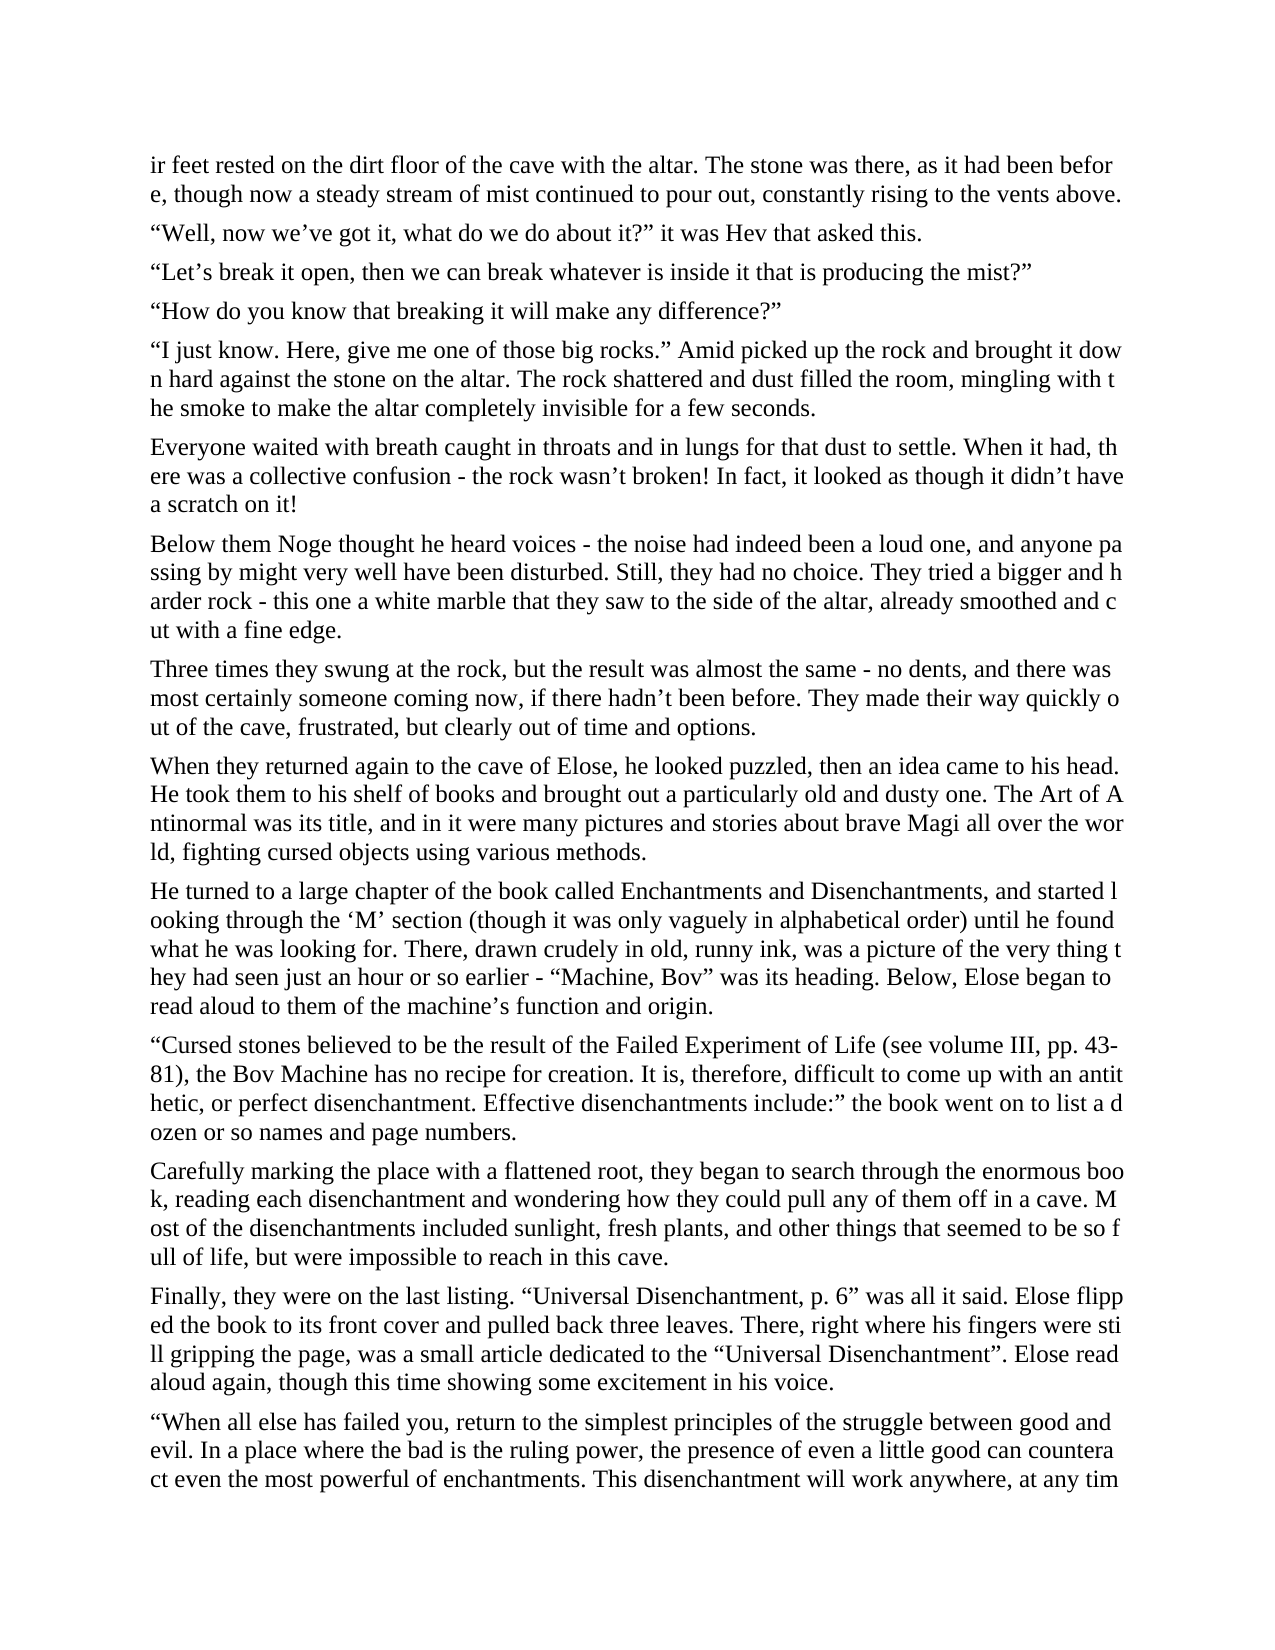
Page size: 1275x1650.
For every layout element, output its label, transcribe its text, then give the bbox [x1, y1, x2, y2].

text Below them Noge thought he heard voices - the noise had indeed been a loud one, and anyone passing by might very well have been disturbed. Still, they had no choice. They tried a bigger and harder rock - this one a white marble that they saw to the side of the altar, already smoothed and cut with a fine edge. [150, 529, 1125, 644]
text “Cursed stones believed to be the result of the Failed Experiment of Life (see volume III, pp. 43-81), the Bov Machine has no recipe for creation. It is, therefore, difficult to come up with an antithetic, or perfect disenchantment. Effective disenchantments include:” the book went on to list a dozen or so names and page numbers. [150, 1030, 1125, 1145]
text “How do you know that breaking it will make any difference?” [150, 296, 1125, 325]
text Finally, they were on the last listing. “Universal Disenchantment, p. 6” was all it said. Elose flipped the book to its front cover and pulled back three leaves. There, right where his fingers were still gripping the page, was a small article dedicated to the “Universal Disenchantment”. Elose read aloud again, though this time showing some excitement in his voice. [150, 1281, 1125, 1396]
text Three times they swung at the rock, but the result was almost the same - no dents, and there was most certainly someone coming now, if there hadn’t been before. They made their way quickly out of the cave, frustrated, but clearly out of time and options. [150, 654, 1125, 740]
text Carefully marking the place with a flattened root, they began to search through the enormous book, reading each disenchantment and wondering how they could pull any of them off in a cave. Most of the disenchantments included sunlight, fresh plants, and other things that seemed to be so full of life, but were impossible to reach in this cave. [150, 1156, 1125, 1271]
text Everyone waited with breath caught in throats and in lungs for that dust to settle. When it had, there was a collective confusion - the rock wasn’t broken! In fact, it looked as though it didn’t have a scratch on it! [150, 432, 1125, 518]
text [150, 150, 1125, 207]
text “I just know. Here, give me one of those big rocks.” Amid picked up the rock and brought it down hard against the stone on the altar. The rock shattered and dust filled the room, mingling with the smoke to make the altar completely invisible for a few seconds. [150, 335, 1125, 422]
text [150, 1407, 1125, 1493]
text “Well, now we’ve got it, what do we do about it?” it was Hev that asked this. [150, 218, 1125, 247]
text He turned to a large chapter of the book called Enchantments and Disenchantments, and started looking through the ‘M’ section (though it was only vaguely in alphabetical order) until he found what he was looking for. There, drawn crudely in old, runny ink, was a picture of the very thing they had seen just an hour or so earlier - “Machine, Bov” was its heading. Below, Elose began to read aloud to them of the machine’s function and origin. [150, 876, 1125, 1020]
text When they returned again to the cave of Elose, he looked puzzled, then an idea came to his head. He took them to his shelf of books and brought out a particularly old and dusty one. The Art of Antinormal was its title, and in it were many pictures and stories about brave Magi all over the world, fighting cursed objects using various methods. [150, 751, 1125, 866]
text “Let’s break it open, then we can break whatever is inside it that is producing the mist?” [150, 257, 1125, 286]
